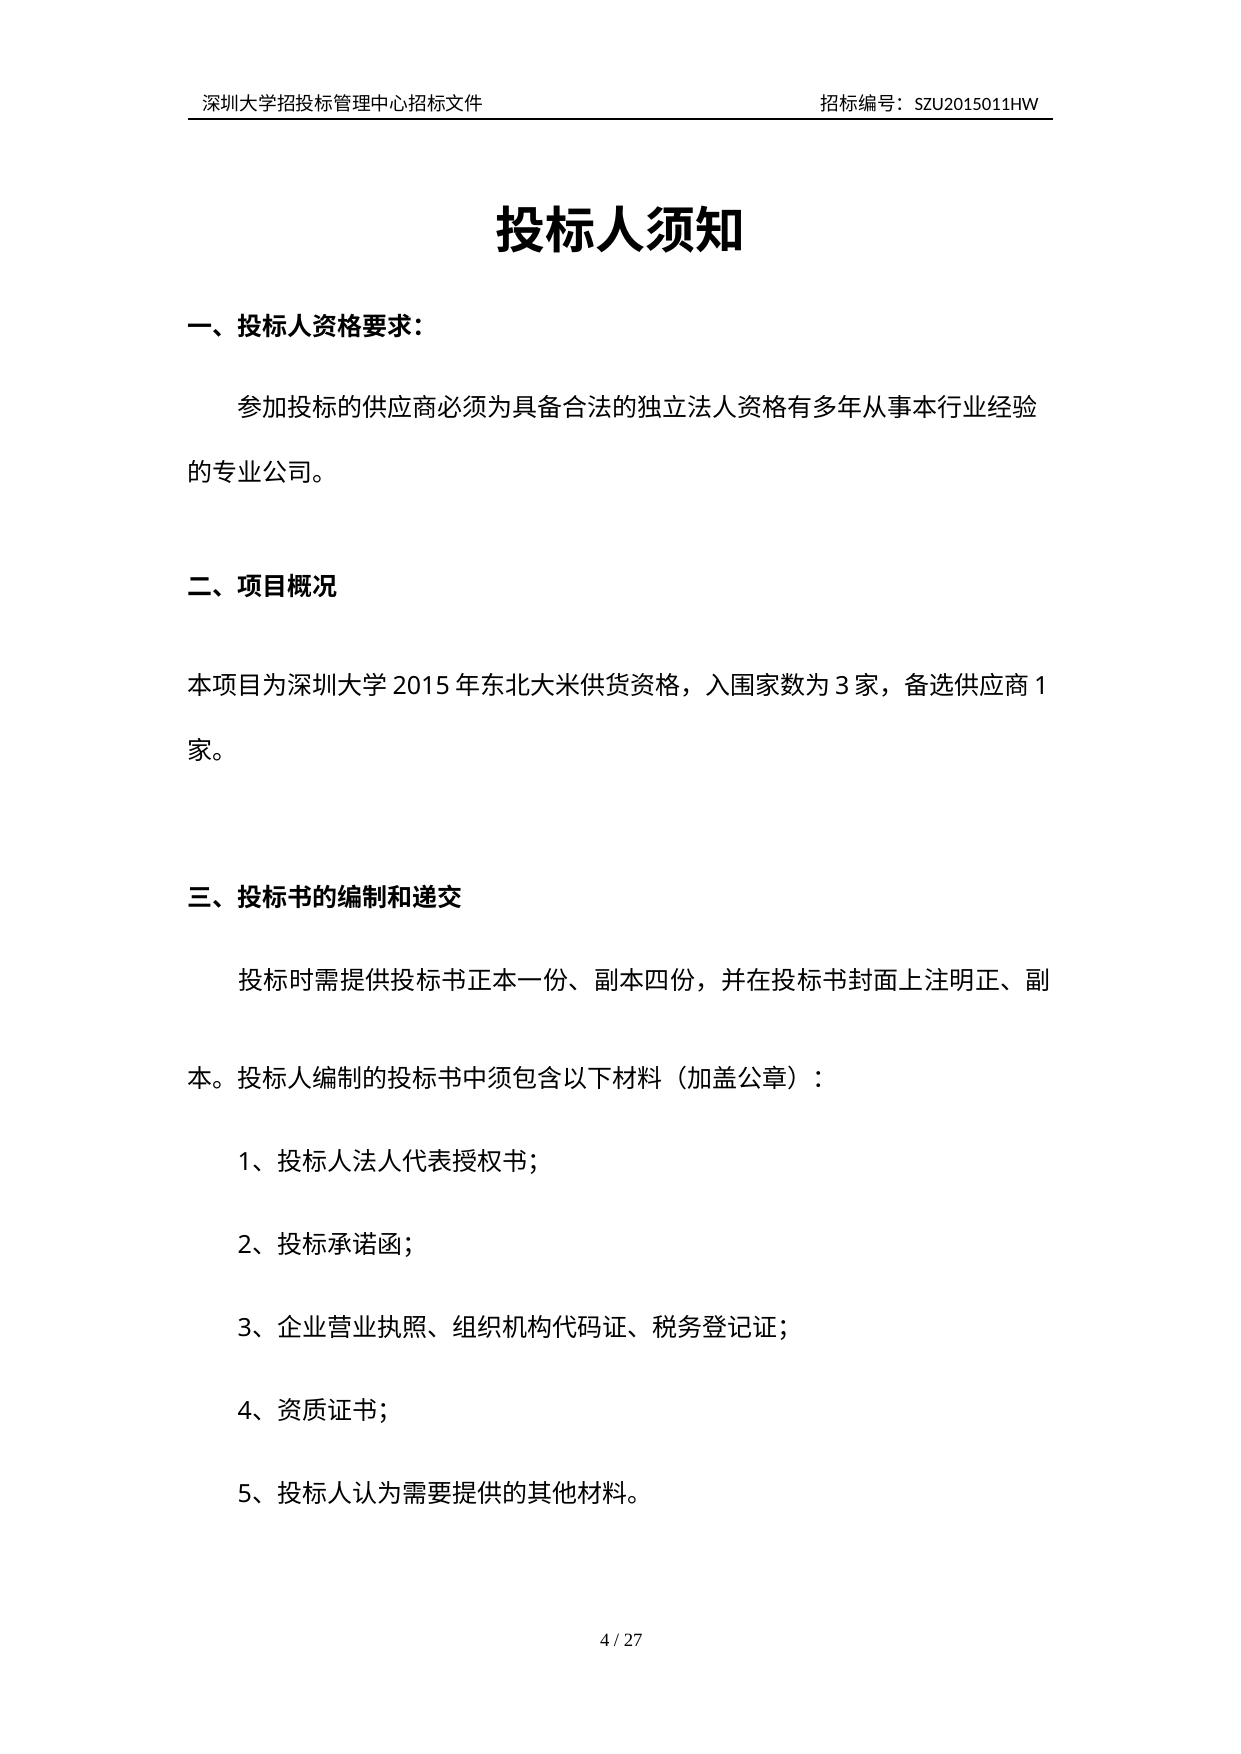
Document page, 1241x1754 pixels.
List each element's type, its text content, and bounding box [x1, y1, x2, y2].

text 5、投标人认为需要提供的其他材料。 [187, 1459, 1053, 1524]
text 投标时需提供投标书正本一份、副本四份，并在投标书封面上注明正、副本。投标人编制的投标书中须包含以下材料（加盖公章）： [187, 946, 1053, 1109]
text 本项目为深圳大学2015年东北大米供货资格，入围家数为3家，备选供应商1家。 [187, 651, 1053, 781]
text 参加投标的供应商必须为具备合法的独立法人资格有多年从事本行业经验的专业公司。 [187, 373, 1053, 503]
text 二、项目概况 [187, 552, 1053, 617]
text 2、投标承诺函； [187, 1210, 1053, 1275]
text 三、投标书的编制和递交 [187, 863, 1053, 928]
text 1、投标人法人代表授权书； [187, 1127, 1053, 1192]
text 一、投标人资格要求： [187, 292, 1053, 357]
text 投标人须知 [187, 178, 1053, 276]
text 3、企业营业执照、组织机构代码证、税务登记证； [187, 1293, 1053, 1358]
text 4、资质证书； [187, 1376, 1053, 1441]
